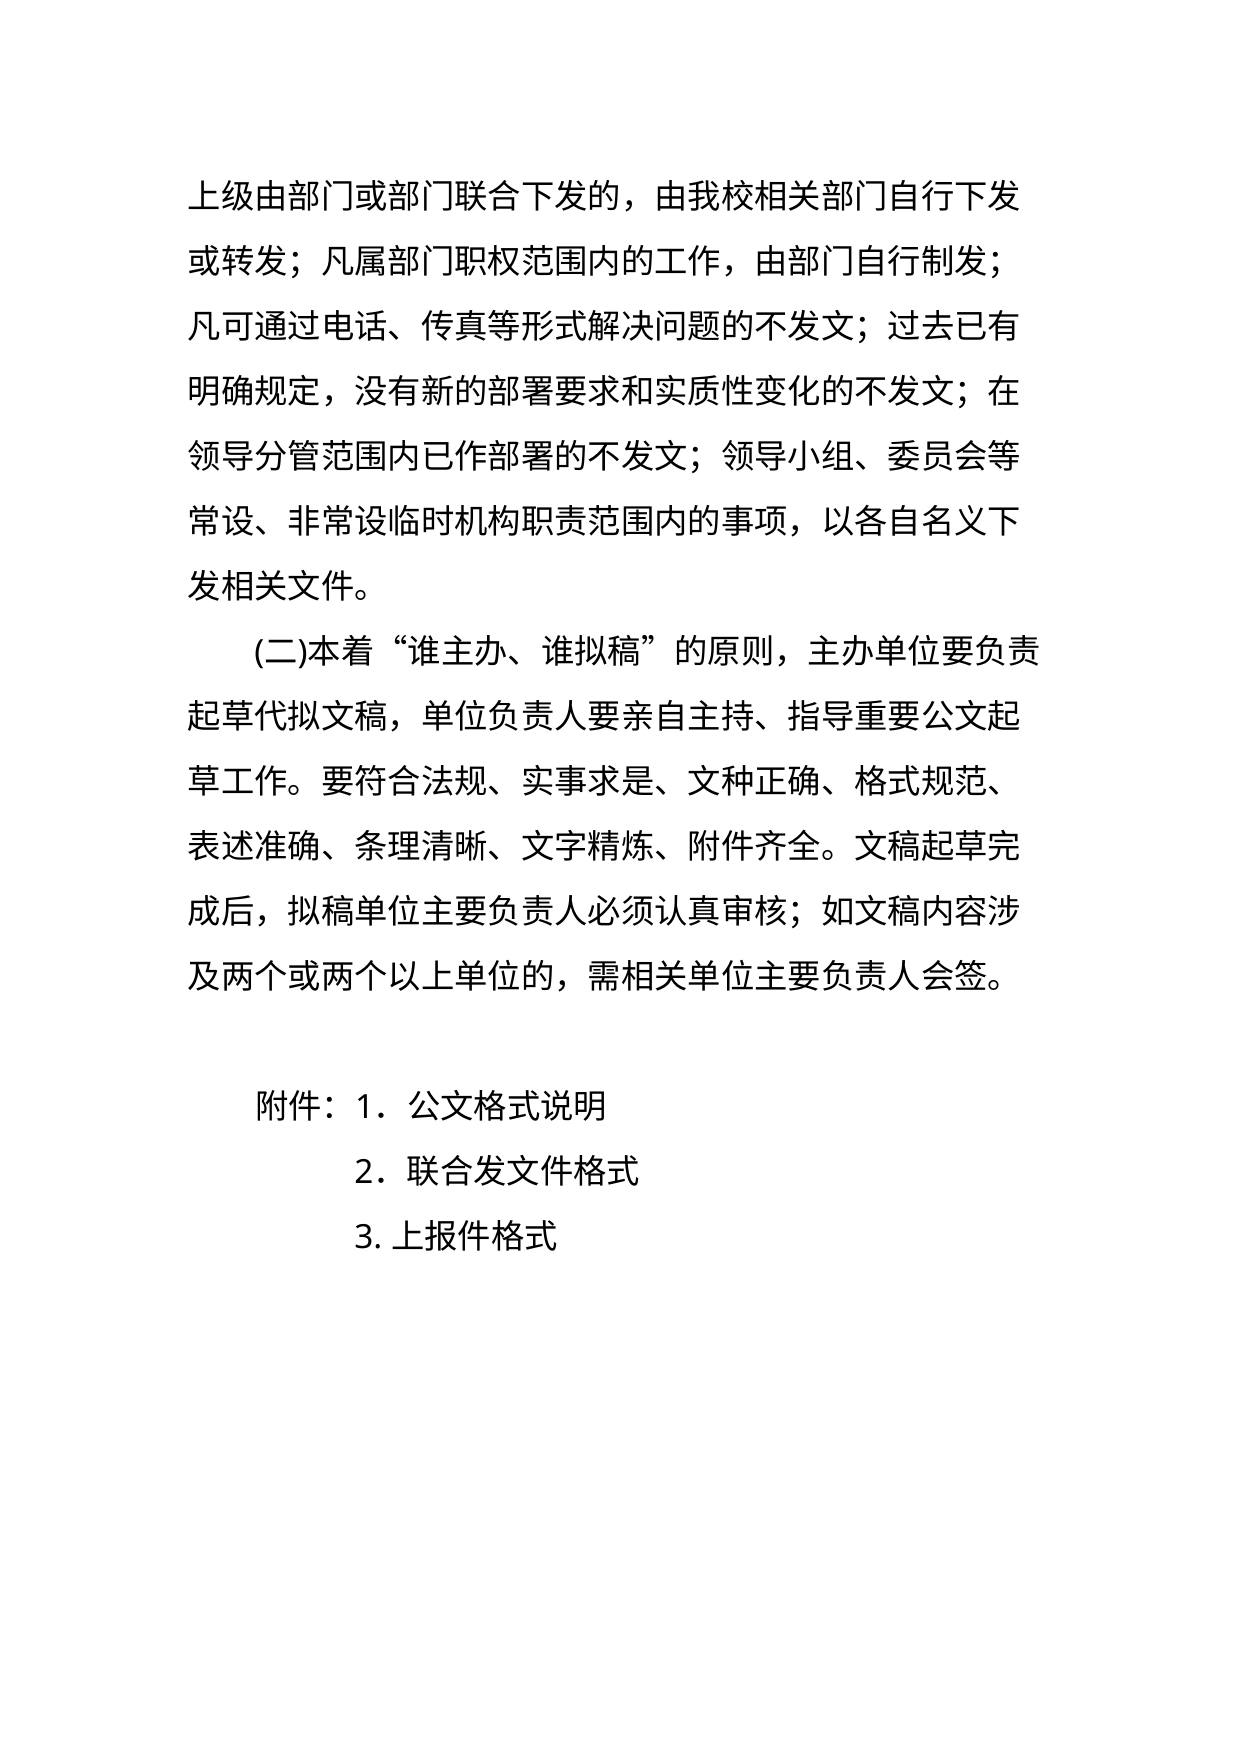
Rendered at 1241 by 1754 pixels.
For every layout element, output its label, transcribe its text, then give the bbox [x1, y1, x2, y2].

text 2．联合发文件格式 [187, 1137, 1053, 1202]
text 附件：1．公文格式说明 [187, 1072, 1053, 1137]
text (二)本着“谁主办、谁拟稿”的原则，主办单位要负责起草代拟文稿，单位负责人要亲自主持、指导重要公文起草工作。要符合法规、实事求是、文种正确、格式规范、表述准确、条理清晰、文字精炼、附件齐全。文稿起草完成后，拟稿单位主要负责人必须认真审核；如文稿内容涉及两个或两个以上单位的，需相关单位主要负责人会签。 [187, 617, 1053, 1007]
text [187, 162, 1053, 617]
text 3. 上报件格式 [187, 1202, 1053, 1267]
